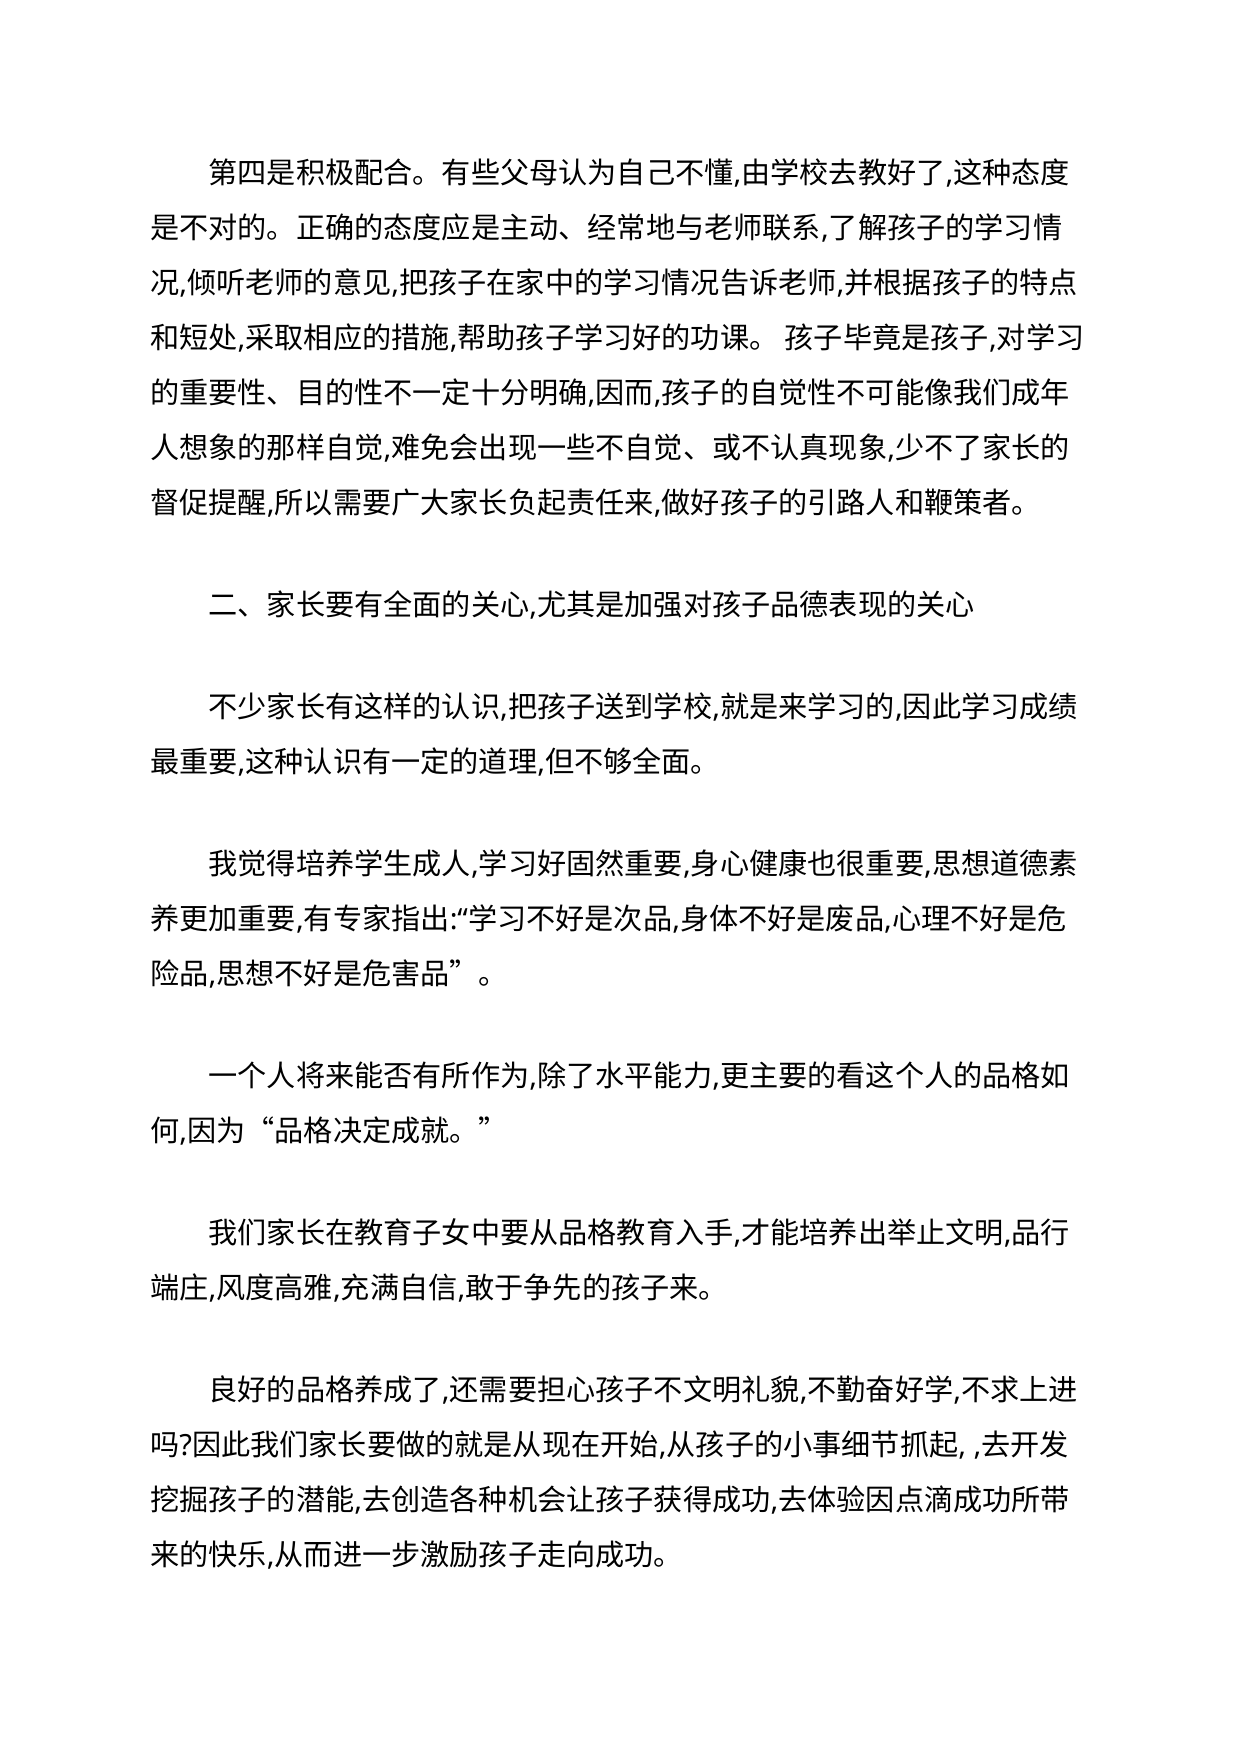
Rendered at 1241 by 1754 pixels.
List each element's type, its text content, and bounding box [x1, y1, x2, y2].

text 我觉得培养学生成人,学习好固然重要,身心健康也很重要,思想道德素养更加重要,有专家指出:“学习不好是次品,身体不好是废品,心理不好是危险品,思想不好是危害品”。 [150, 841, 1090, 993]
text 第四是积极配合。有些父母认为自己不懂,由学校去教好了,这种态度是不对的。正确的态度应是主动、经常地与老师联系,了解孩子的学习情况,倾听老师的意见,把孩子在家中的学习情况告诉老师,并根据孩子的特点和短处,采取相应的措施,帮助孩子学习好的功课。 孩子毕竟是孩子,对学习的重要性、目的性不一定十分明确,因而,孩子的自觉性不可能像我们成年人想象的那样自觉,难免会出现一些不自觉、或不认真现象,少不了家长的督促提醒,所以需要广大家长负起责任来,做好孩子的引路人和鞭策者。 [150, 150, 1090, 522]
text 二、家长要有全面的关心,尤其是加强对孩子品德表现的关心 [150, 582, 1090, 624]
text 不少家长有这样的认识,把孩子送到学校,就是来学习的,因此学习成绩最重要,这种认识有一定的道理,但不够全面。 [150, 684, 1090, 781]
text 我们家长在教育子女中要从品格教育入手,才能培养出举止文明,品行端庄,风度高雅,充满自信,敢于争先的孩子来。 [150, 1210, 1090, 1307]
text 良好的品格养成了,还需要担心孩子不文明礼貌,不勤奋好学,不求上进吗?因此我们家长要做的就是从现在开始,从孩子的小事细节抓起, ,去开发挖掘孩子的潜能,去创造各种机会让孩子获得成功,去体验因点滴成功所带来的快乐,从而进一步激励孩子走向成功。 [150, 1367, 1090, 1574]
text 一个人将来能否有所作为,除了水平能力,更主要的看这个人的品格如何,因为“品格决定成就。” [150, 1053, 1090, 1150]
